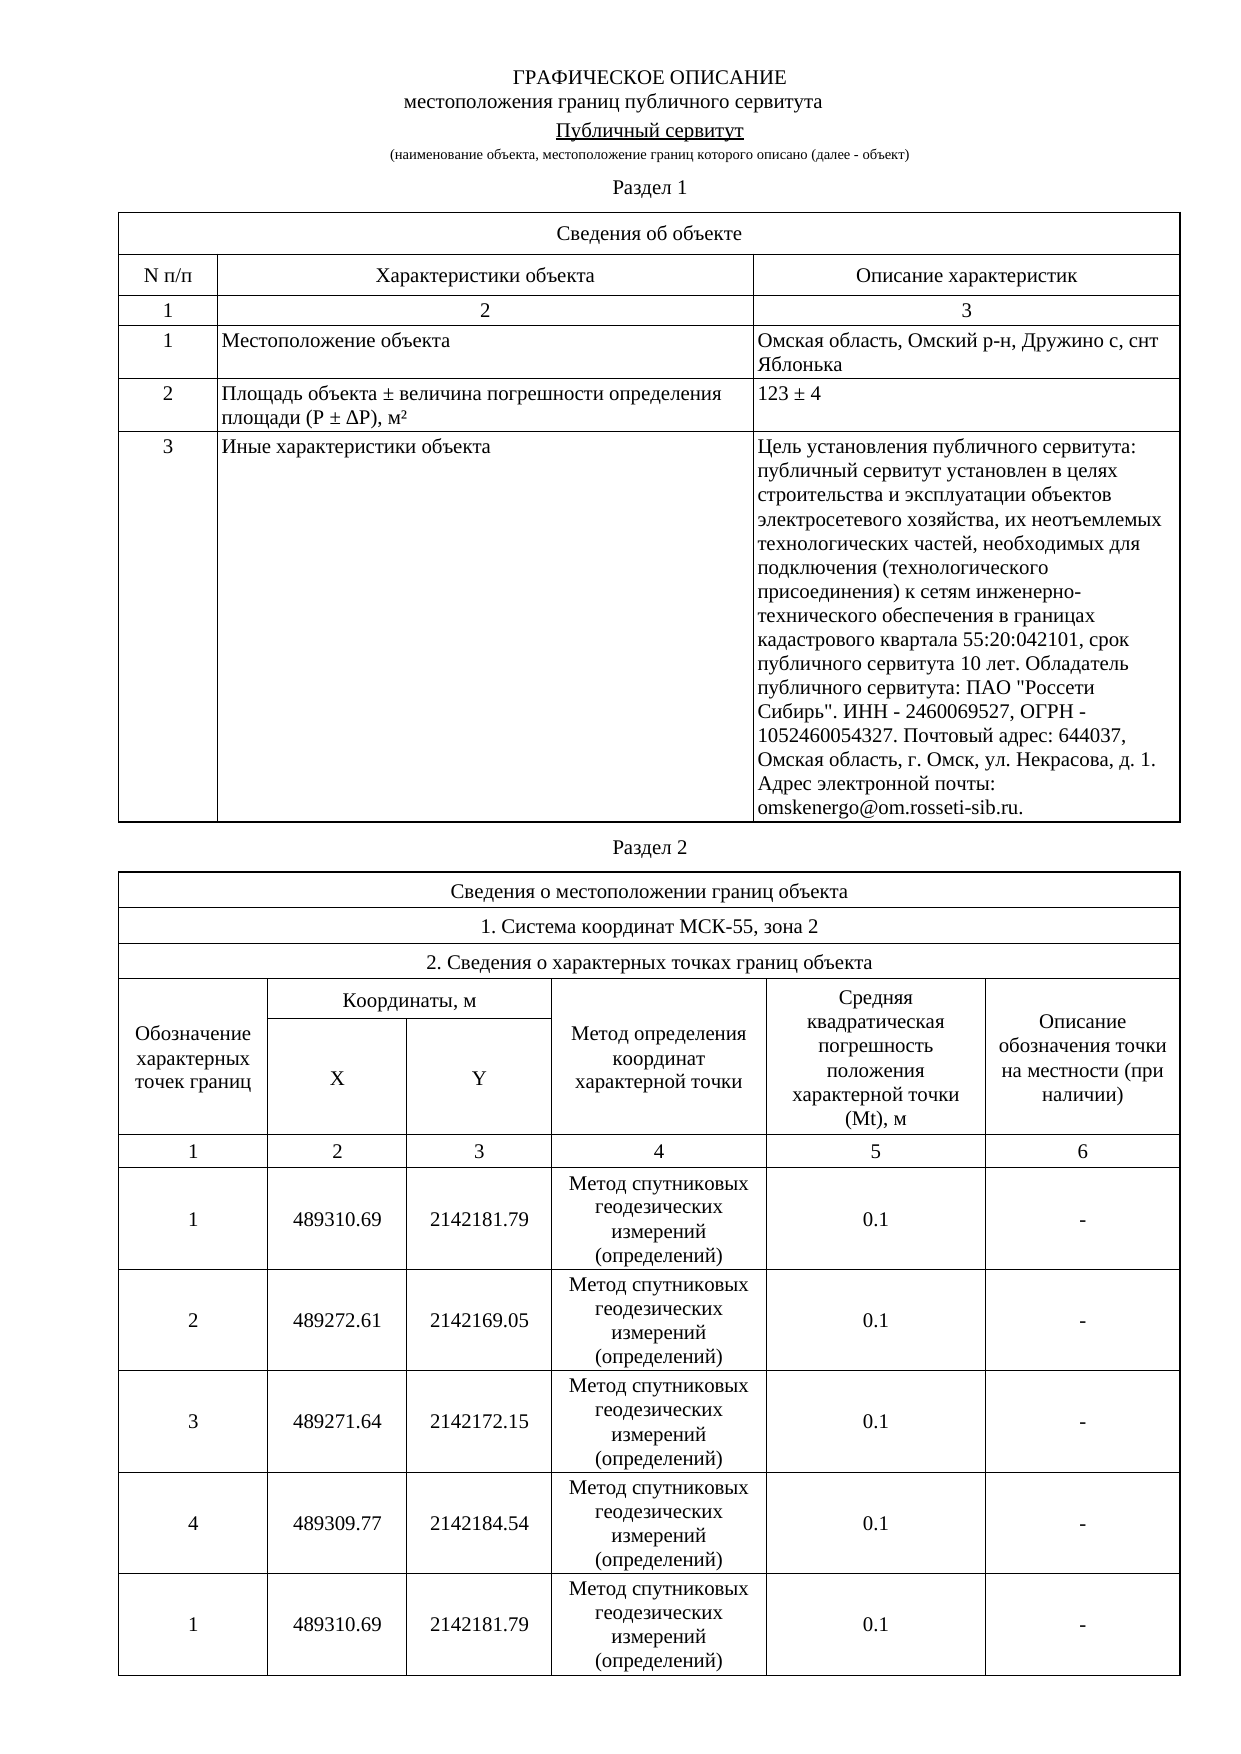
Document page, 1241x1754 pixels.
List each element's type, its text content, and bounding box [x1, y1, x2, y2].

table_cell 3 [119, 1371, 267, 1472]
table_cell Обозначение характерных точек границ [119, 979, 267, 1134]
table_cell 2 [268, 1135, 406, 1167]
table_cell 123 ± 4 [754, 379, 1179, 431]
table_cell Метод спутниковых геодезических измерений (определений) [552, 1473, 766, 1573]
table_cell Площадь объекта ± величина погрешности определения площади (P ± ∆P), м² [218, 379, 753, 431]
table_cell 2142169.05 [407, 1270, 551, 1370]
table_header Сведения о местоположении границ объекта [119, 873, 1179, 907]
table_cell 1 [119, 326, 217, 378]
table_cell Метод спутниковых геодезических измерений (определений) [552, 1574, 766, 1674]
table_cell 1 [119, 296, 217, 324]
table_cell 1. Система координат МСК-55, зона 2 [119, 908, 1179, 942]
table_cell 2 [218, 296, 753, 324]
table_header Сведения об объекте [119, 213, 1179, 253]
text Раздел 2 [118, 835, 1181, 859]
table_cell Y [407, 1019, 551, 1134]
table_cell Характеристики объекта [218, 255, 753, 295]
table_cell 0.1 [767, 1371, 985, 1472]
table_cell - [986, 1473, 1179, 1573]
table_cell 3 [754, 296, 1179, 324]
table_cell Местоположение объекта [218, 326, 753, 378]
table_cell Омская область, Омский р-н, Дружино с, снт Яблонька [754, 326, 1179, 378]
table_cell Метод спутниковых геодезических измерений (определений) [552, 1168, 766, 1269]
text местоположения границ публичного сервитута [222, 89, 1005, 113]
text ГРАФИЧЕСКОЕ ОПИСАНИЕ [118, 65, 1181, 89]
table_cell 1 [119, 1135, 267, 1167]
table_cell Цель установления публичного сервитута: публичный сервитут установлен в целях строительства и эксплуатации объектов электросетевого хозяйства, их неотъемлемых технологических частей, необходимых для подключения (технологического присоединения) к сетям инженерно-технического обеспечения в границах кадастрового квартала 55:20:042101, срок публичного сервитута 10 лет. Обладатель публичного сервитута: ПАО "Россети Сибирь". ИНН - 2460069527, ОГРН - 1052460054327. Почтовый адрес: 644037, Омская область, г. Омск, ул. Некрасова, д. 1. Адрес электронной почты: omskenergo@om.rosseti-sib.ru. [754, 432, 1179, 821]
table_cell 2142181.79 [407, 1168, 551, 1269]
table_cell Иные характеристики объекта [218, 432, 753, 821]
table_cell 489309.77 [268, 1473, 406, 1573]
table_cell 4 [552, 1135, 766, 1167]
table_cell 6 [986, 1135, 1179, 1167]
table_cell Координаты, м [268, 979, 551, 1018]
table_cell 0.1 [767, 1270, 985, 1370]
table_cell X [268, 1019, 406, 1134]
table_cell - [986, 1574, 1179, 1674]
table_cell 3 [119, 432, 217, 821]
table_cell 2142181.79 [407, 1574, 551, 1674]
table_cell 1 [119, 1574, 267, 1674]
table_cell 4 [119, 1473, 267, 1573]
table_cell 489310.69 [268, 1168, 406, 1269]
table_cell 489272.61 [268, 1270, 406, 1370]
table_cell 489271.64 [268, 1371, 406, 1472]
table_cell 2142184.54 [407, 1473, 551, 1573]
table_cell 489310.69 [268, 1574, 406, 1674]
table_cell Средняя квадратическая погрешность положения характерной точки (Mt), м [767, 979, 985, 1134]
table_cell 0.1 [767, 1473, 985, 1573]
table_cell 2142172.15 [407, 1371, 551, 1472]
table_cell Метод определения координат характерной точки [552, 979, 766, 1134]
table_cell 3 [407, 1135, 551, 1167]
table_cell - [986, 1168, 1179, 1269]
table_cell - [986, 1371, 1179, 1472]
table_cell 2 [119, 1270, 267, 1370]
table_cell Описание характеристик [754, 255, 1179, 295]
table_cell 0.1 [767, 1574, 985, 1674]
table_cell Метод спутниковых геодезических измерений (определений) [552, 1270, 766, 1370]
text Раздел 1 [118, 175, 1181, 199]
table_cell 5 [767, 1135, 985, 1167]
table_cell 1 [119, 1168, 267, 1269]
text Публичный сервитут [118, 118, 1181, 142]
table_cell 0.1 [767, 1168, 985, 1269]
table_cell Описание обозначения точки на местности (при наличии) [986, 979, 1179, 1134]
table_cell 2. Сведения о характерных точках границ объекта [119, 944, 1179, 978]
table_cell Метод спутниковых геодезических измерений (определений) [552, 1371, 766, 1472]
table_cell N п/п [119, 255, 217, 295]
table_cell - [986, 1270, 1179, 1370]
text (наименование объекта, местоположение границ которого описано (далее - объект) [118, 146, 1181, 163]
table_cell 2 [119, 379, 217, 431]
